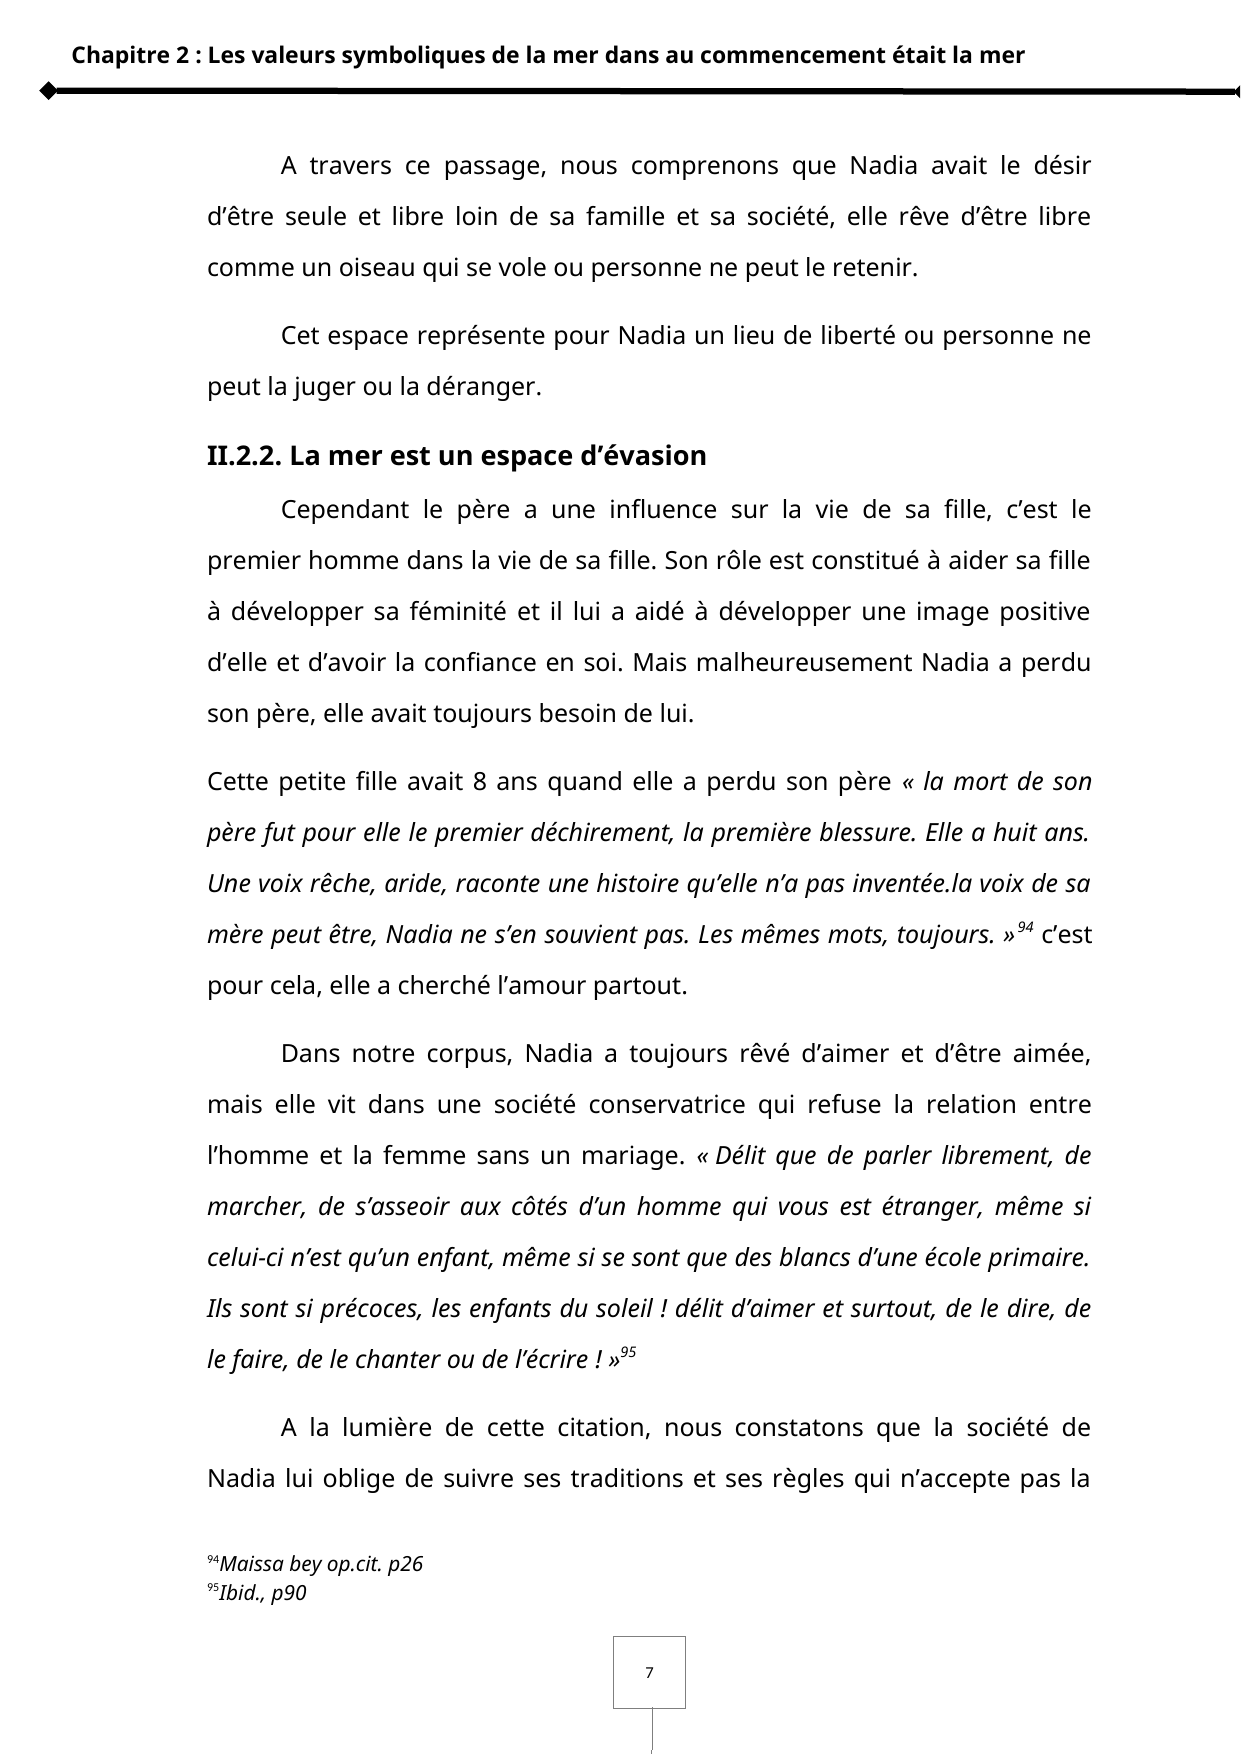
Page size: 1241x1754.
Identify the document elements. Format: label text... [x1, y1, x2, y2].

subtitle II.2.2. La mer est un espace d’évasion [207, 436, 1092, 473]
text Dans notre corpus, Nadia a toujours rêvé d’aimer et d’être aimée, mais elle vit dans une société conservatrice qui refuse la relation entre l’homme et la femme sans un mariage. « Délit que de parler librement, de marcher, de s’asseoir aux côtés d’un homme qui vous est étranger, même si celui-ci n’est qu’un enfant, même si se sont que des blancs d’une école primaire. Ils sont si précoces, les enfants du soleil ! délit d’aimer et surtout, de le dire, de le faire, de le chanter ou de l’écrire ! » [207, 1035, 1092, 1376]
text A travers ce passage, nous comprenons que Nadia avait le désir d’être seule et libre loin de sa famille et sa société, elle rêve d’être libre comme un oiseau qui se vole ou personne ne peut le retenir. [207, 148, 1092, 284]
text Cette petite fille avait 8 ans quand elle a perdu son père « la mort de son père fut pour elle le premier déchirement, la première blessure. Elle a huit ans. Une voix rêche, aride, raconte une histoire qu’elle n’a pas inventée.la voix de sa mère peut être, Nadia ne s’en souvient pas. Les mêmes mots, toujours. » c’est pour cela, elle a cherché l’amour partout. [207, 763, 1092, 1002]
text Cependant le père a une influence sur la vie de sa fille, c’est le premier homme dans la vie de sa fille. Son rôle est constitué à aider sa fille à développer sa féminité et il lui a aidé à développer une image positive d’elle et d’avoir la confiance en soi. Mais malheureusement Nadia a perdu son père, elle avait toujours besoin de lui. [207, 492, 1092, 730]
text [207, 1409, 1092, 1494]
text Cet espace représente pour Nadia un lieu de liberté ou personne ne peut la juger ou la déranger. [207, 317, 1092, 403]
